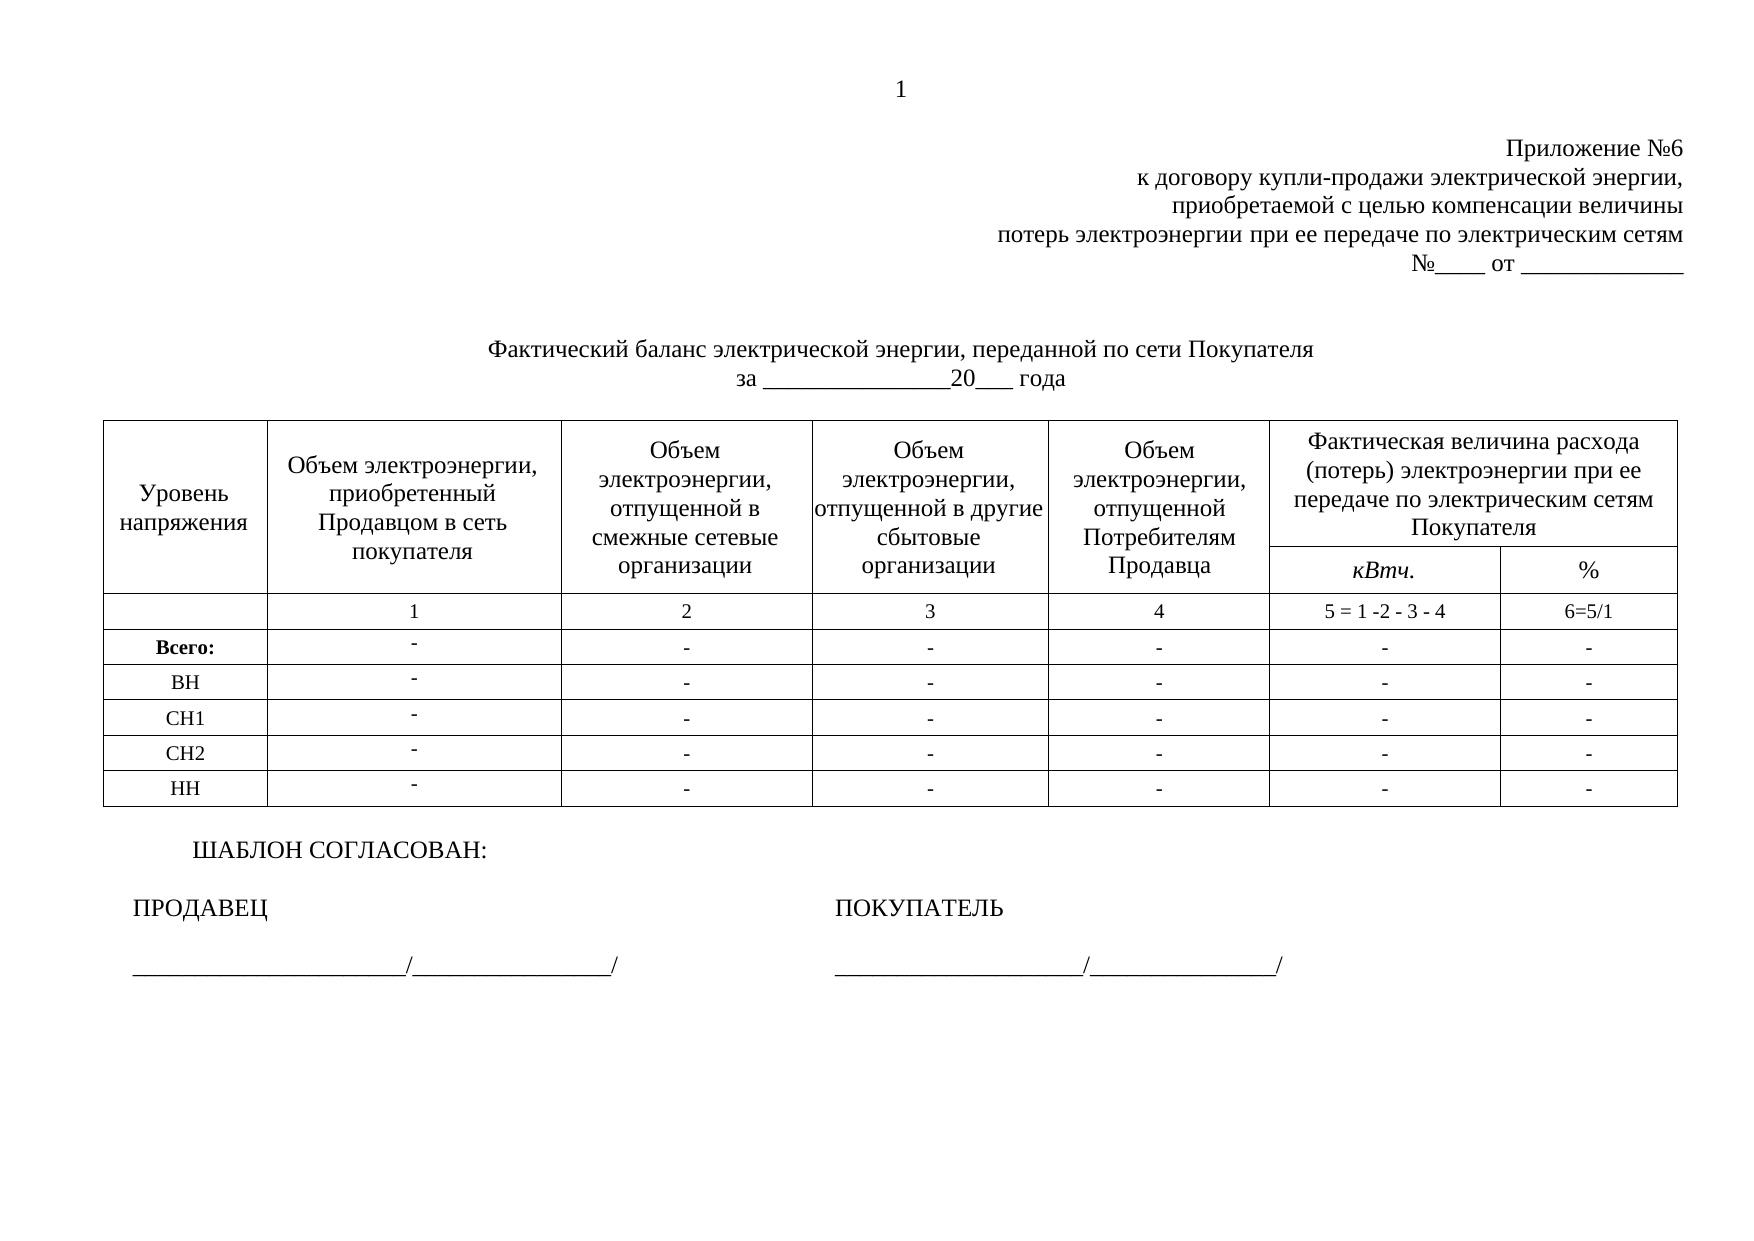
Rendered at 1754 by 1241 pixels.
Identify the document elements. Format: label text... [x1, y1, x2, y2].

table_header Объем электроэнергии, приобретенный Продавцом в сеть покупателя [268, 421, 561, 593]
table_cell - [1049, 665, 1269, 699]
table_cell СН2 [104, 736, 267, 770]
table_cell - [1270, 665, 1500, 699]
text за _______________20___ года [118, 363, 1683, 392]
table_cell - [813, 771, 1048, 806]
text потерь электроэнергии при ее передаче по электрическим сетям [118, 219, 1683, 248]
table_cell - [562, 630, 812, 664]
table_cell - [268, 736, 561, 770]
table_cell - [1270, 700, 1500, 735]
text Приложение №6 [118, 133, 1683, 162]
table_cell [104, 594, 267, 628]
table_cell 4 [1049, 594, 1269, 628]
table_cell - [1501, 736, 1677, 770]
table_cell 3 [813, 594, 1048, 628]
table_cell - [1501, 700, 1677, 735]
table_cell - [562, 665, 812, 699]
table_cell - [562, 700, 812, 735]
table_cell - - [268, 700, 561, 735]
table_cell - [813, 630, 1048, 664]
table_cell 5 = 1 -2 - 3 - 4 [1270, 594, 1500, 628]
table_cell Всего: [104, 630, 267, 664]
table_cell - - [268, 630, 561, 664]
text Фактический баланс электрической энергии, переданной по сети Покупателя [118, 334, 1683, 363]
table_cell - [1501, 665, 1677, 699]
text №____ от _____________ [118, 248, 1683, 277]
table_cell - [562, 771, 812, 806]
table_cell 6=5/1 [1501, 594, 1677, 628]
table_cell - [1270, 630, 1500, 664]
table_cell - [562, 736, 812, 770]
text к договору купли-продажи электрической энергии, [118, 162, 1683, 190]
table_cell - [813, 700, 1048, 735]
table_header Объем электроэнергии, отпущенной в другие сбытовые организации [813, 421, 1048, 593]
table_cell 2 [562, 594, 812, 628]
table_cell - [1270, 736, 1500, 770]
table_cell - [1049, 630, 1269, 664]
table_cell ВН [104, 665, 267, 699]
table_cell - - [268, 665, 561, 699]
table_cell СН1 [104, 700, 267, 735]
table_cell - [1049, 736, 1269, 770]
table_cell - [813, 665, 1048, 699]
table_cell % [1501, 547, 1677, 593]
table_cell - [1501, 771, 1677, 806]
table_header Уровень напряжения [104, 421, 267, 593]
table_cell - [1049, 771, 1269, 806]
table_cell - [268, 771, 561, 806]
table_cell ПРОДАВЕЦ ______________________/________________/ [118, 864, 824, 1008]
text приобретаемой с целью компенсации величины [118, 190, 1683, 219]
table_header Фактическая величина расхода (потерь) электроэнергии при ее передаче по электрическим сетям Покупателя [1270, 421, 1677, 546]
table_cell - [1501, 630, 1677, 664]
table_cell - [1049, 700, 1269, 735]
table_cell ШАБЛОН СОГЛАСОВАН: [103, 807, 1677, 864]
table_cell НН [104, 771, 267, 806]
table_cell кВтч. [1270, 547, 1500, 593]
table_cell 1 [268, 594, 561, 628]
table_header Объем электроэнергии, отпущенной Потребителям Продавца [1049, 421, 1269, 593]
table_cell - [1270, 771, 1500, 806]
table_cell - [813, 736, 1048, 770]
table_header Объем электроэнергии, отпущенной в смежные сетевые организации [562, 421, 812, 593]
table_cell ПОКУПАТЕЛЬ ____________________/_______________/ [824, 864, 1677, 1008]
